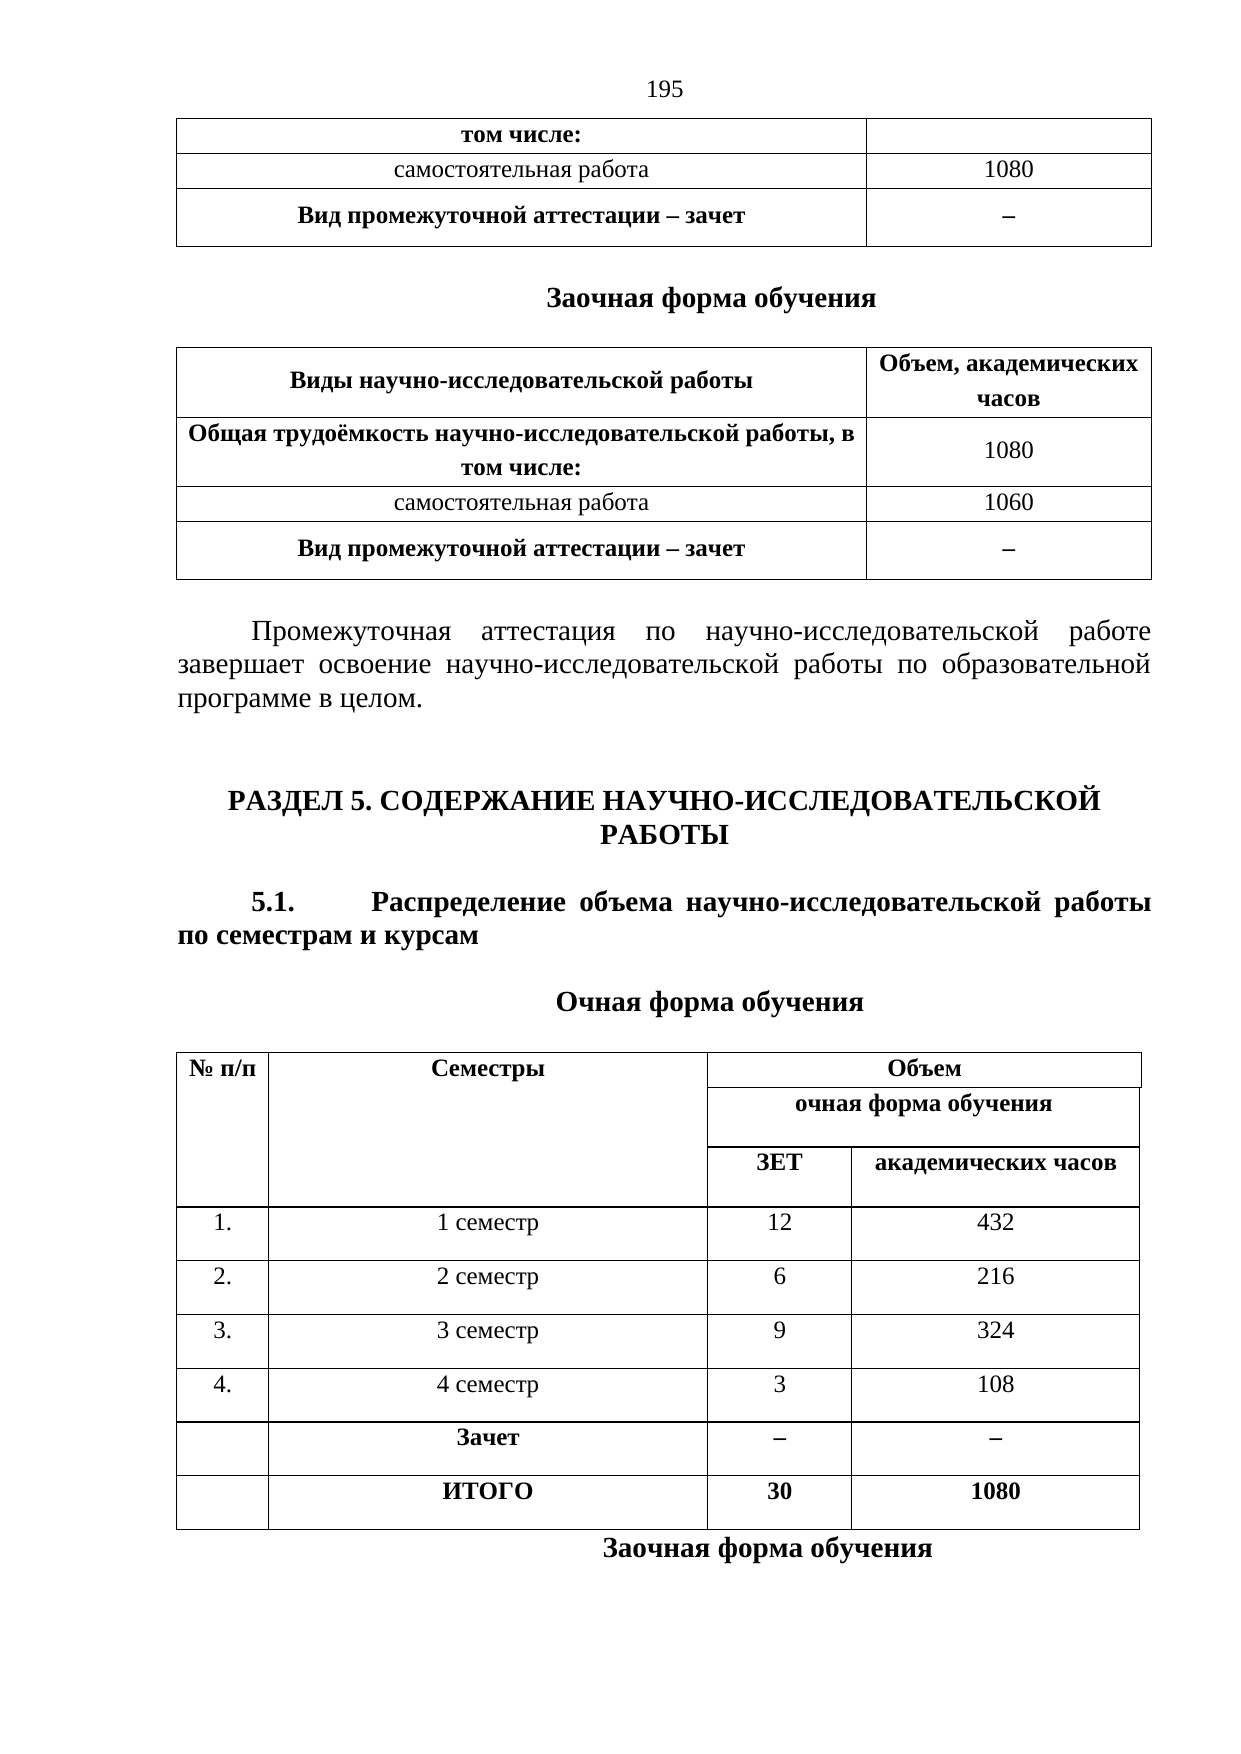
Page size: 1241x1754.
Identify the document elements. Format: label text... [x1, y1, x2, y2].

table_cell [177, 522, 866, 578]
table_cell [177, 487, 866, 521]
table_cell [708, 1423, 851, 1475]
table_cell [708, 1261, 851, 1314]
text Промежуточная аттестация по научно-исследовательской работе завершает освоение научно-исследовательской работы по образовательной программе в целом. [177, 613, 1152, 714]
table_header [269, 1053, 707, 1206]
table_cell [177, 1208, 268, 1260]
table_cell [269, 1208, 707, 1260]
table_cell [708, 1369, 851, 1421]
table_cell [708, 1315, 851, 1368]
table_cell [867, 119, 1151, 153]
text Очная форма обучения [177, 984, 1152, 1018]
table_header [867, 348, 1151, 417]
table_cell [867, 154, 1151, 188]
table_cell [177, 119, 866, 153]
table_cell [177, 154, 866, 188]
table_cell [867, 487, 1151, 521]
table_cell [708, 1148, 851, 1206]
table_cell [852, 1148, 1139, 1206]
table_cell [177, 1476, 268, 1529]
text Заочная форма обучения [177, 280, 1152, 314]
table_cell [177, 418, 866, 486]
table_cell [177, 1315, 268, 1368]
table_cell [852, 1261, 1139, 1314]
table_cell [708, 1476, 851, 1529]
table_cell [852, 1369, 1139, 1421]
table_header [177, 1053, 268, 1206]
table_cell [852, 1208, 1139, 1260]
list Распределение объема научно-исследовательской работы по семестрам и курсам [177, 884, 1152, 951]
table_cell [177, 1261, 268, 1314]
text Заочная форма обучения [177, 1530, 1152, 1563]
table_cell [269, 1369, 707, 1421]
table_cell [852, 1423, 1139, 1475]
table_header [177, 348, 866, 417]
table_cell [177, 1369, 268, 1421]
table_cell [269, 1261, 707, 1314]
text РАЗДЕЛ 5. СОДЕРЖАНИЕ НАУЧНО-ИССЛЕДОВАТЕЛЬСКОЙ РАБОТЫ [177, 783, 1152, 850]
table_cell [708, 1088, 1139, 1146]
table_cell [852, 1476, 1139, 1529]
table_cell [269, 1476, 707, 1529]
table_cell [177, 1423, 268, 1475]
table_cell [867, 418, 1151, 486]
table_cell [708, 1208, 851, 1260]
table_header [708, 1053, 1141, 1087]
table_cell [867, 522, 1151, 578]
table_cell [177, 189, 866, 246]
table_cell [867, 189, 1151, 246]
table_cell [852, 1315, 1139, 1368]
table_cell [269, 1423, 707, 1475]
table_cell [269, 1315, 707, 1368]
